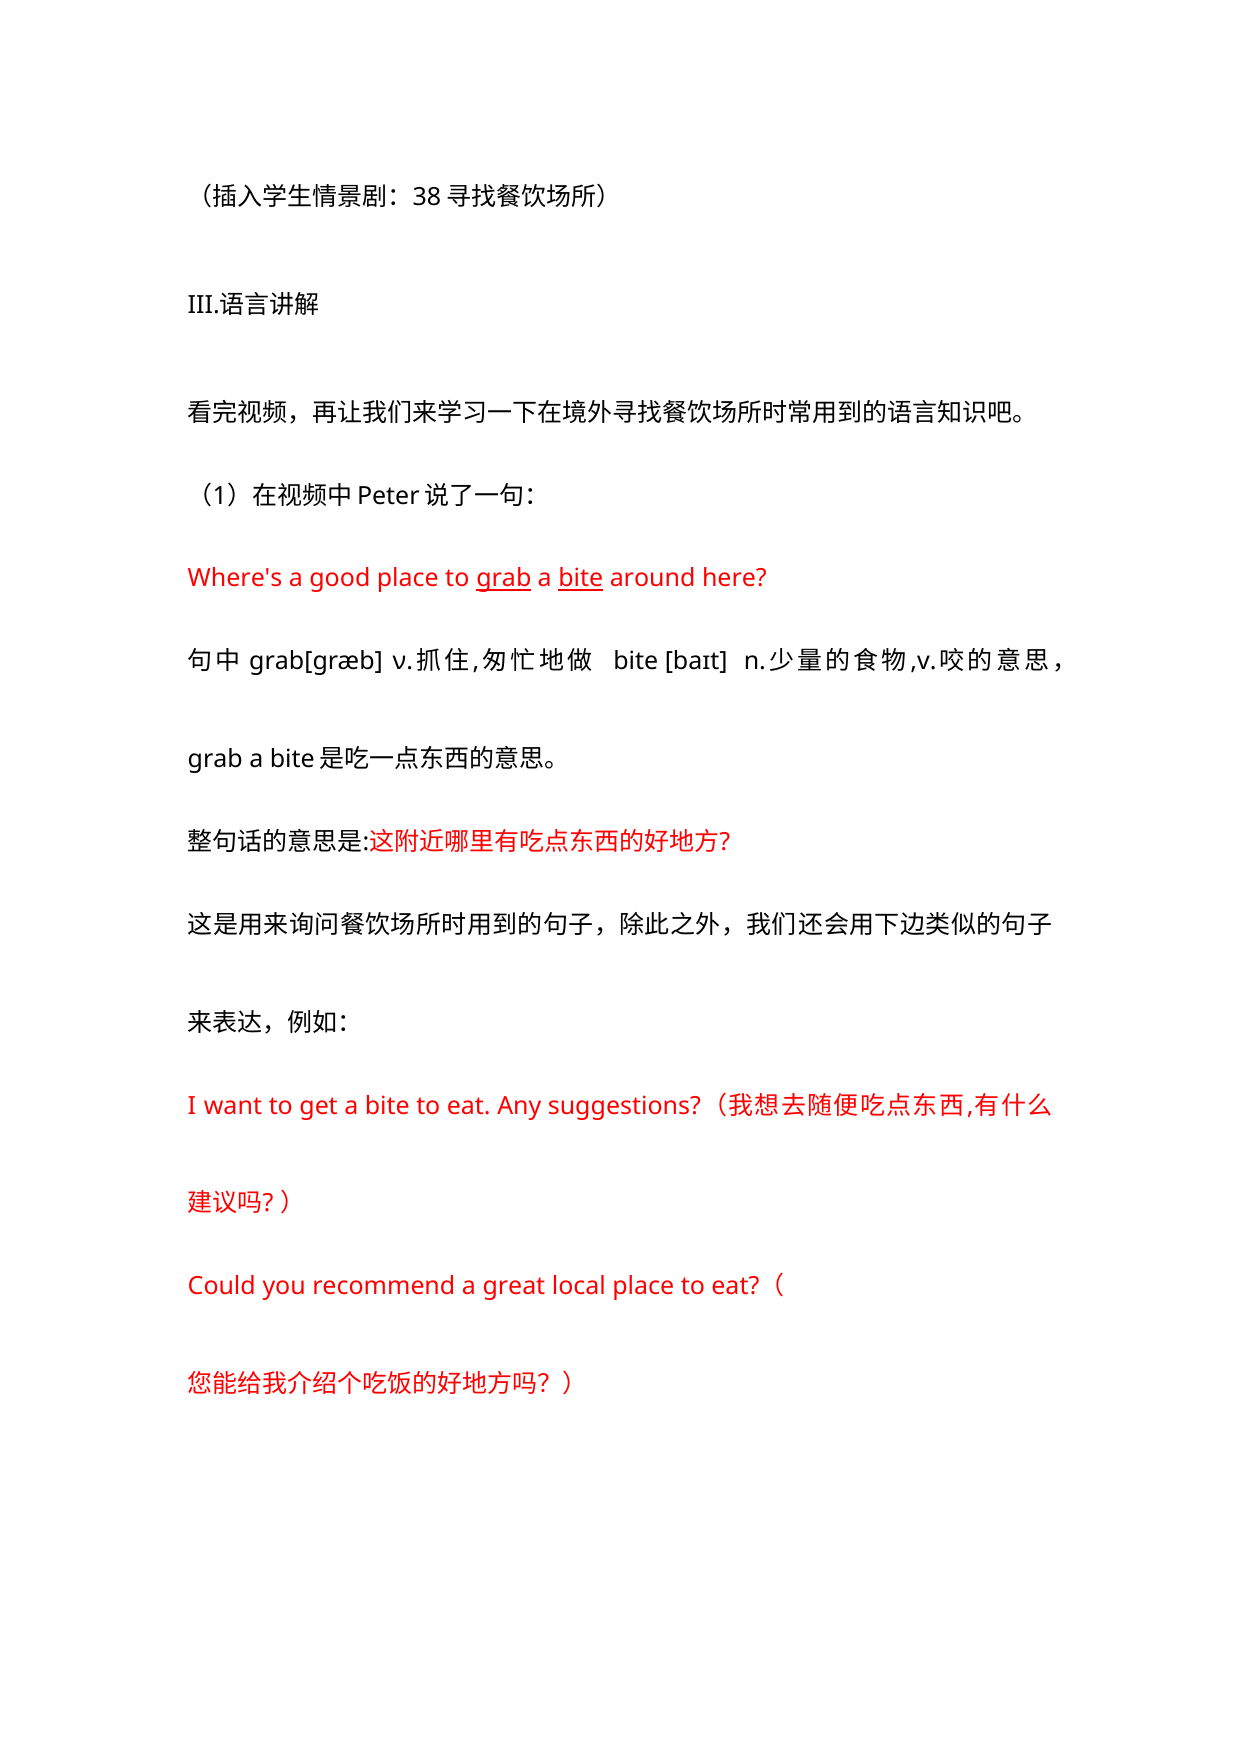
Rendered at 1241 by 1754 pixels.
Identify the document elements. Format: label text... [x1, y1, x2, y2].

text I want to get a bite to eat. Any suggestions?（我想去随便吃点东西,有什么建议吗? ） [187, 1071, 1053, 1233]
list 在视频中Peter说了一句： [187, 461, 1053, 526]
text III.语言讲解 [187, 270, 1053, 335]
text 整句话的意思是:这附近哪里有吃点东西的好地方? [187, 807, 1053, 872]
text Could you recommend a great local place to eat?（ 您能给我介绍个吃饭的好地方吗？） [187, 1251, 1053, 1414]
text 看完视频，再让我们来学习一下在境外寻找餐饮场所时常用到的语言知识吧。 [187, 378, 1053, 443]
text 这是用来询问餐饮场所时用到的句子，除此之外，我们还会用下边类似的句子来表达，例如： [187, 890, 1053, 1053]
text （插入学生情景剧：38寻找餐饮场所） [187, 162, 1053, 227]
text 句中grab[græb] ν.抓住,匆忙地做 bite [baɪt] n.少量的食物,v.咬的意思，grab a bite是吃一点东西的意思。 [187, 626, 1053, 789]
text Where's a good place to grab a bite around here? [187, 544, 1053, 609]
